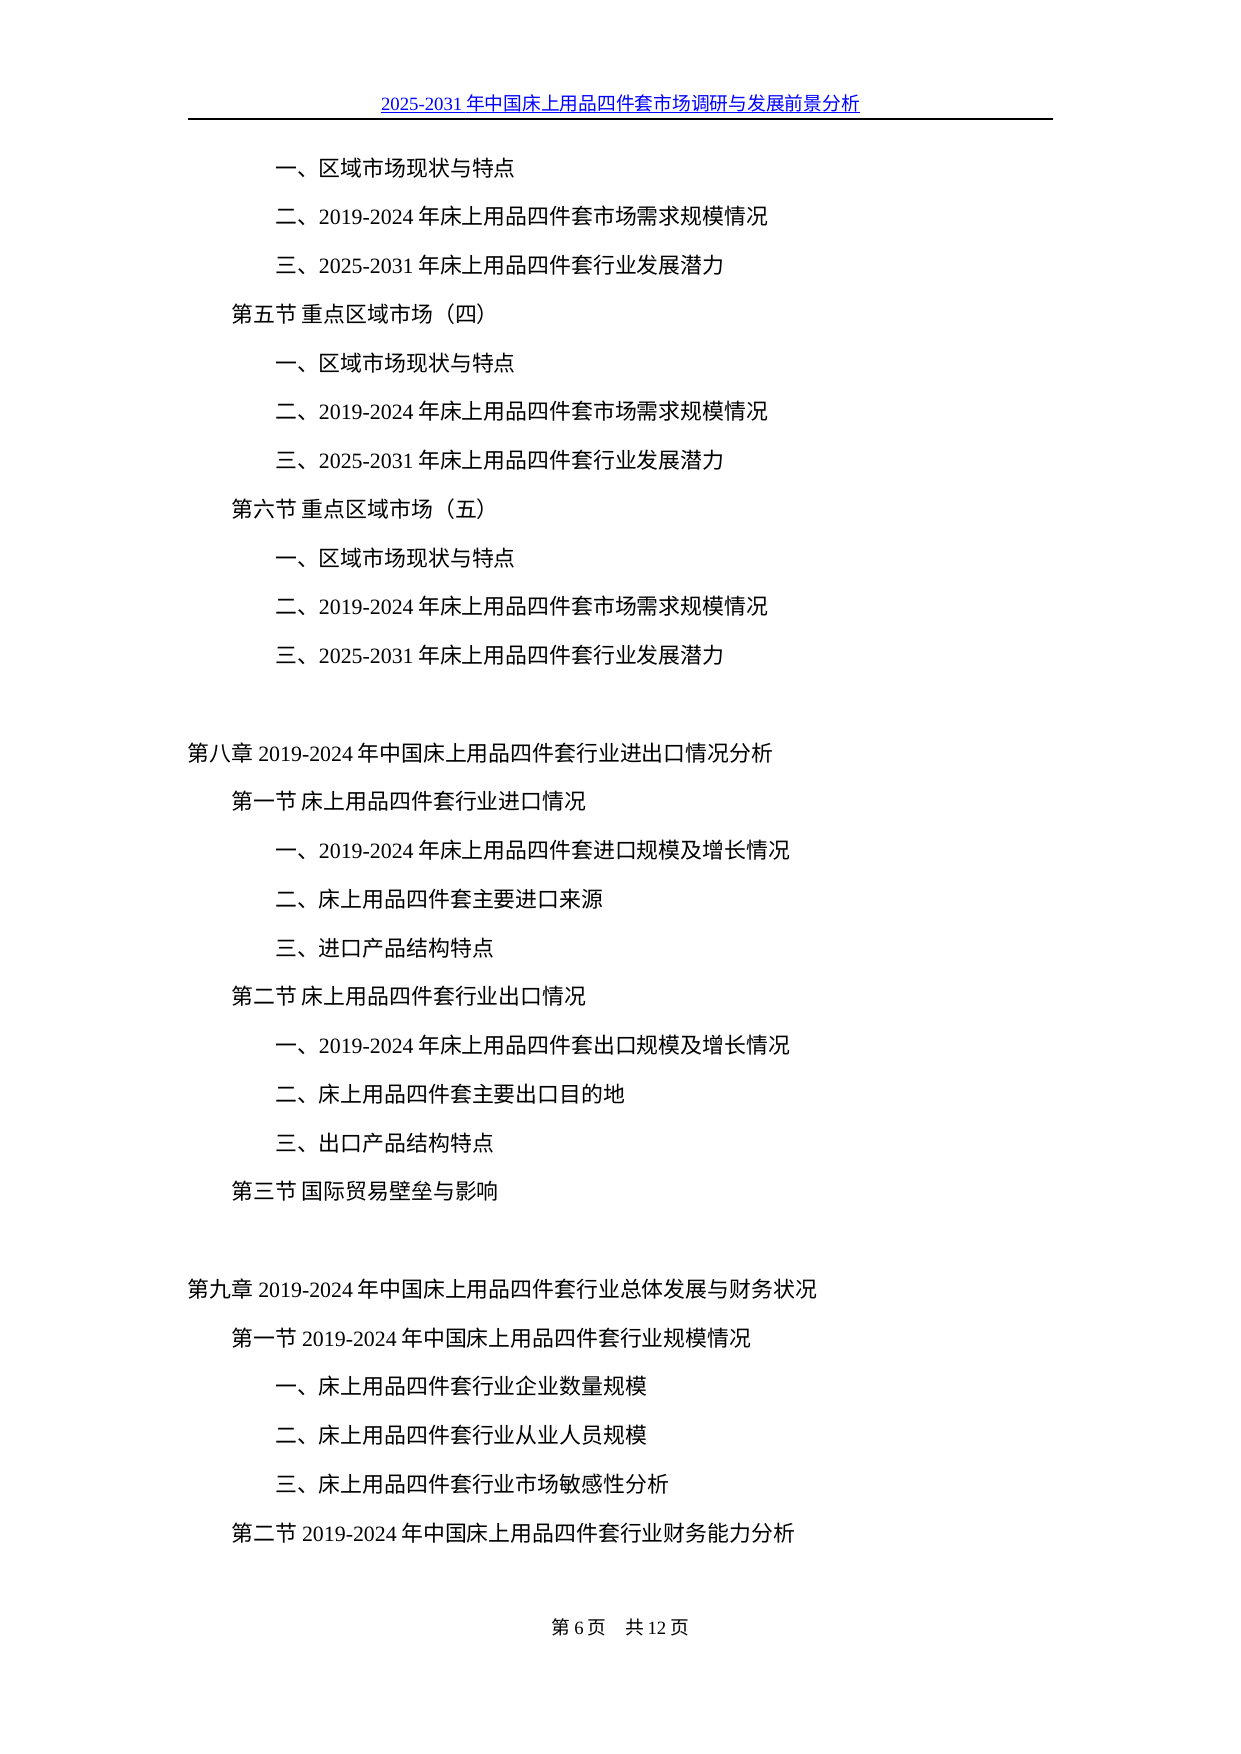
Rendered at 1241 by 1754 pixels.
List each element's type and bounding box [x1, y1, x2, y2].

text [187, 150, 1053, 1548]
